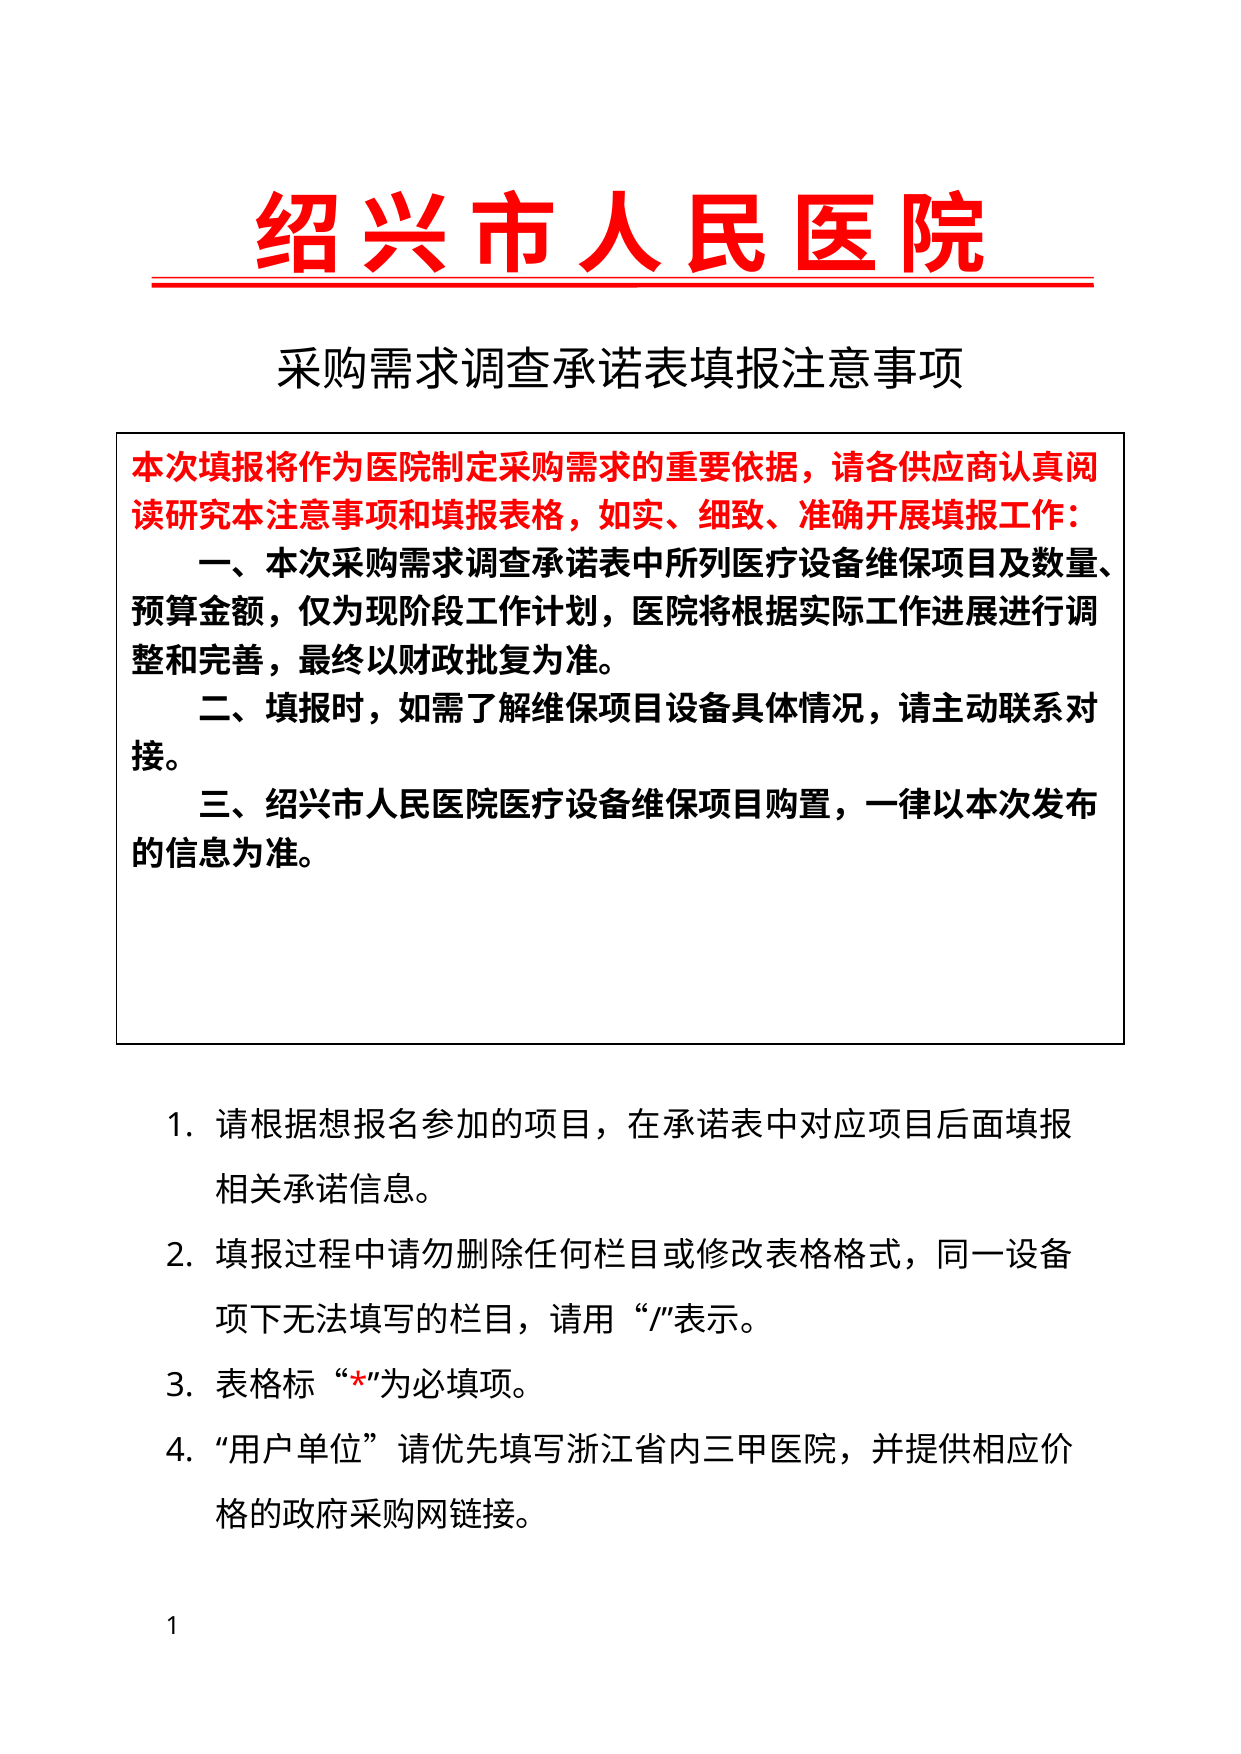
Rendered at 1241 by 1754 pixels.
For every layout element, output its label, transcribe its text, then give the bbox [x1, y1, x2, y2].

list 请根据想报名参加的项目，在承诺表中对应项目后面填报相关承诺信息。 [166, 1045, 1075, 1219]
text 采购需求调查承诺表填报注意事项 [165, 317, 1075, 414]
text 绍 兴 市 人 民 医 院 [165, 162, 1075, 276]
list 表格标“*”为必填项。 [166, 1349, 1075, 1414]
list “用户单位”请优先填写浙江省内三甲医院，并提供相应价格的政府采购网链接。 [166, 1414, 1075, 1544]
list 填报过程中请勿删除任何栏目或修改表格格式，同一设备项下无法填写的栏目，请用“/”表示。 [166, 1219, 1075, 1349]
